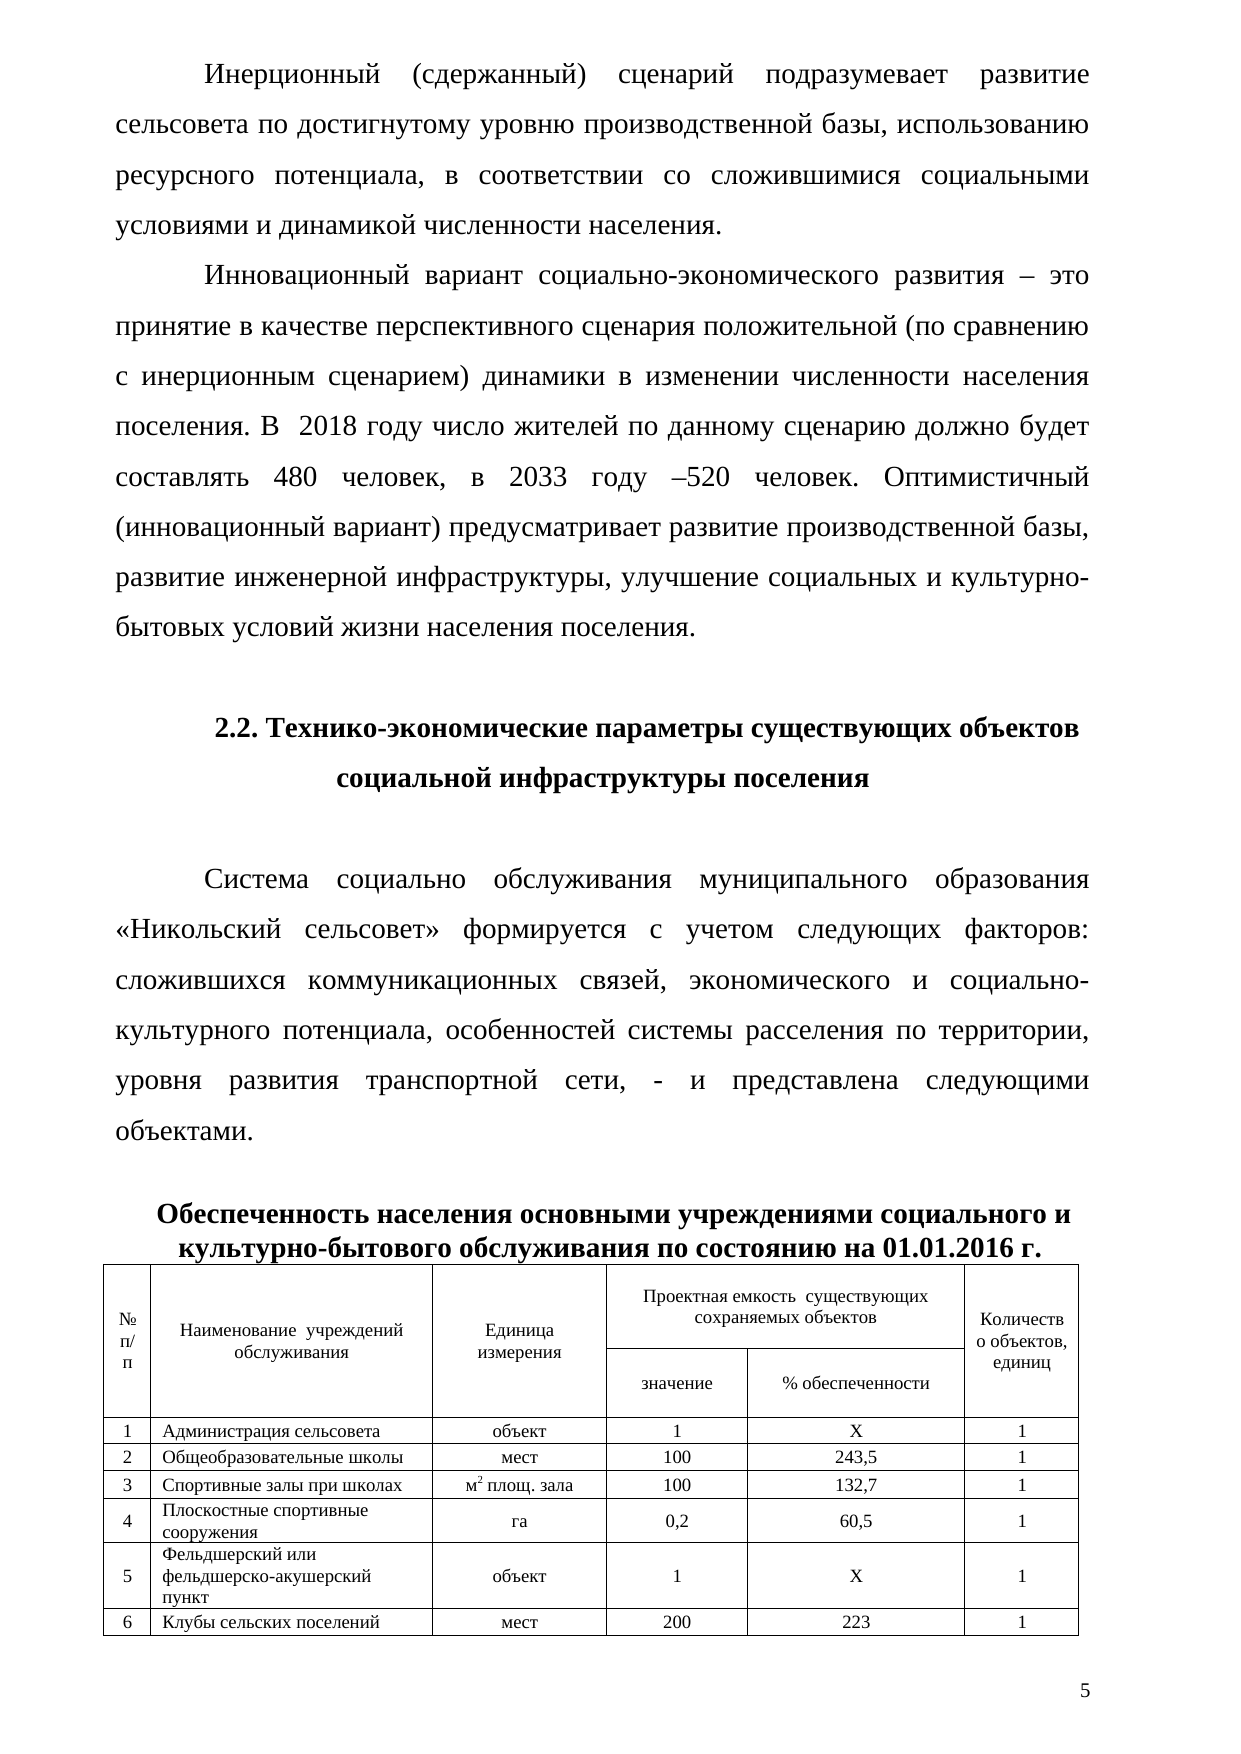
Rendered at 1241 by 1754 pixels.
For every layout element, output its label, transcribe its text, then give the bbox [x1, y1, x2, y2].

table_cell % обеспеченности [748, 1349, 964, 1417]
table_cell 1 [607, 1543, 747, 1608]
table_cell 0,2 [607, 1499, 747, 1542]
table_cell мест [433, 1609, 606, 1634]
table_cell объект [433, 1543, 606, 1608]
table_cell 2 [104, 1444, 150, 1470]
table_cell Х [748, 1543, 964, 1608]
text Обеспеченность населения основными учреждениями социального и культурно-бытового обслуживания по состоянию на 01.01.2016 г. [115, 1197, 1105, 1264]
table_cell Фельдшерский или фельдшерско-акушерский пункт [151, 1543, 432, 1608]
table_cell 200 [607, 1609, 747, 1634]
table_header Количество объектов, единиц [965, 1265, 1078, 1417]
table_cell 1 [104, 1418, 150, 1443]
text Инерционный (сдержанный) сценарий подразумевает развитие сельсовета по достигнутому уровню производственной базы, использованию ресурсного потенциала, в соответствии со сложившимися социальными условиями и динамикой численности населения. [115, 56, 1090, 241]
table_cell Плоскостные спортивные сооружения [151, 1499, 432, 1542]
table_header № п/п [104, 1265, 150, 1417]
table_cell 4 [104, 1499, 150, 1542]
table_cell Х [748, 1418, 964, 1443]
table_header Единица измерения [433, 1265, 606, 1417]
table_cell объект [433, 1418, 606, 1443]
table_cell 1 [965, 1418, 1078, 1443]
table_cell га [433, 1499, 606, 1542]
table_header Наименование учреждений обслуживания [151, 1265, 432, 1417]
table_cell 3 [104, 1471, 150, 1498]
table_cell Спортивные залы при школах [151, 1471, 432, 1498]
table_cell 132,7 [748, 1471, 964, 1498]
table_cell м2 площ. зала [433, 1471, 606, 1498]
table_cell 1 [965, 1499, 1078, 1542]
table_cell 223 [748, 1609, 964, 1634]
table_cell 1 [965, 1543, 1078, 1608]
table_cell 5 [104, 1543, 150, 1608]
table_cell 100 [607, 1444, 747, 1470]
table_cell Клубы сельских поселений [151, 1609, 432, 1634]
text Инновационный вариант социально-экономического развития – это принятие в качестве перспективного сценария положительной (по сравнению с инерционным сценарием) динамики в изменении численности населения поселения. В 2018 году число жителей по данному сценарию должно будет составлять 480 человек, в 2033 году –520 человек. Оптимистичный (инновационный вариант) предусматривает развитие производственной базы, развитие инженерной инфраструктуры, улучшение социальных и культурно-бытовых условий жизни населения поселения. [115, 257, 1090, 643]
table_cell 60,5 [748, 1499, 964, 1542]
table_cell мест [433, 1444, 606, 1470]
table_cell 100 [607, 1471, 747, 1498]
table_cell 6 [104, 1609, 150, 1634]
table_cell Администрация сельсовета [151, 1418, 432, 1443]
text 2.2. Технико-экономические параметры существующих объектов социальной инфраструктуры поселения [115, 710, 1090, 794]
table_cell 1 [965, 1471, 1078, 1498]
table_cell 1 [607, 1418, 747, 1443]
table_cell 1 [965, 1444, 1078, 1470]
table_cell значение [607, 1349, 747, 1417]
table_cell 243,5 [748, 1444, 964, 1470]
table_header Проектная емкость существующих сохраняемых объектов [607, 1265, 964, 1348]
table_cell 1 [965, 1609, 1078, 1634]
text Система социально обслуживания муниципального образования «Никольский сельсовет» формируется с учетом следующих факторов: сложившихся коммуникационных связей, экономического и социально-культурного потенциала, особенностей системы расселения по территории, уровня развития транспортной сети, - и представлена следующими объектами. [115, 861, 1090, 1146]
table_cell Общеобразовательные школы [151, 1444, 432, 1470]
